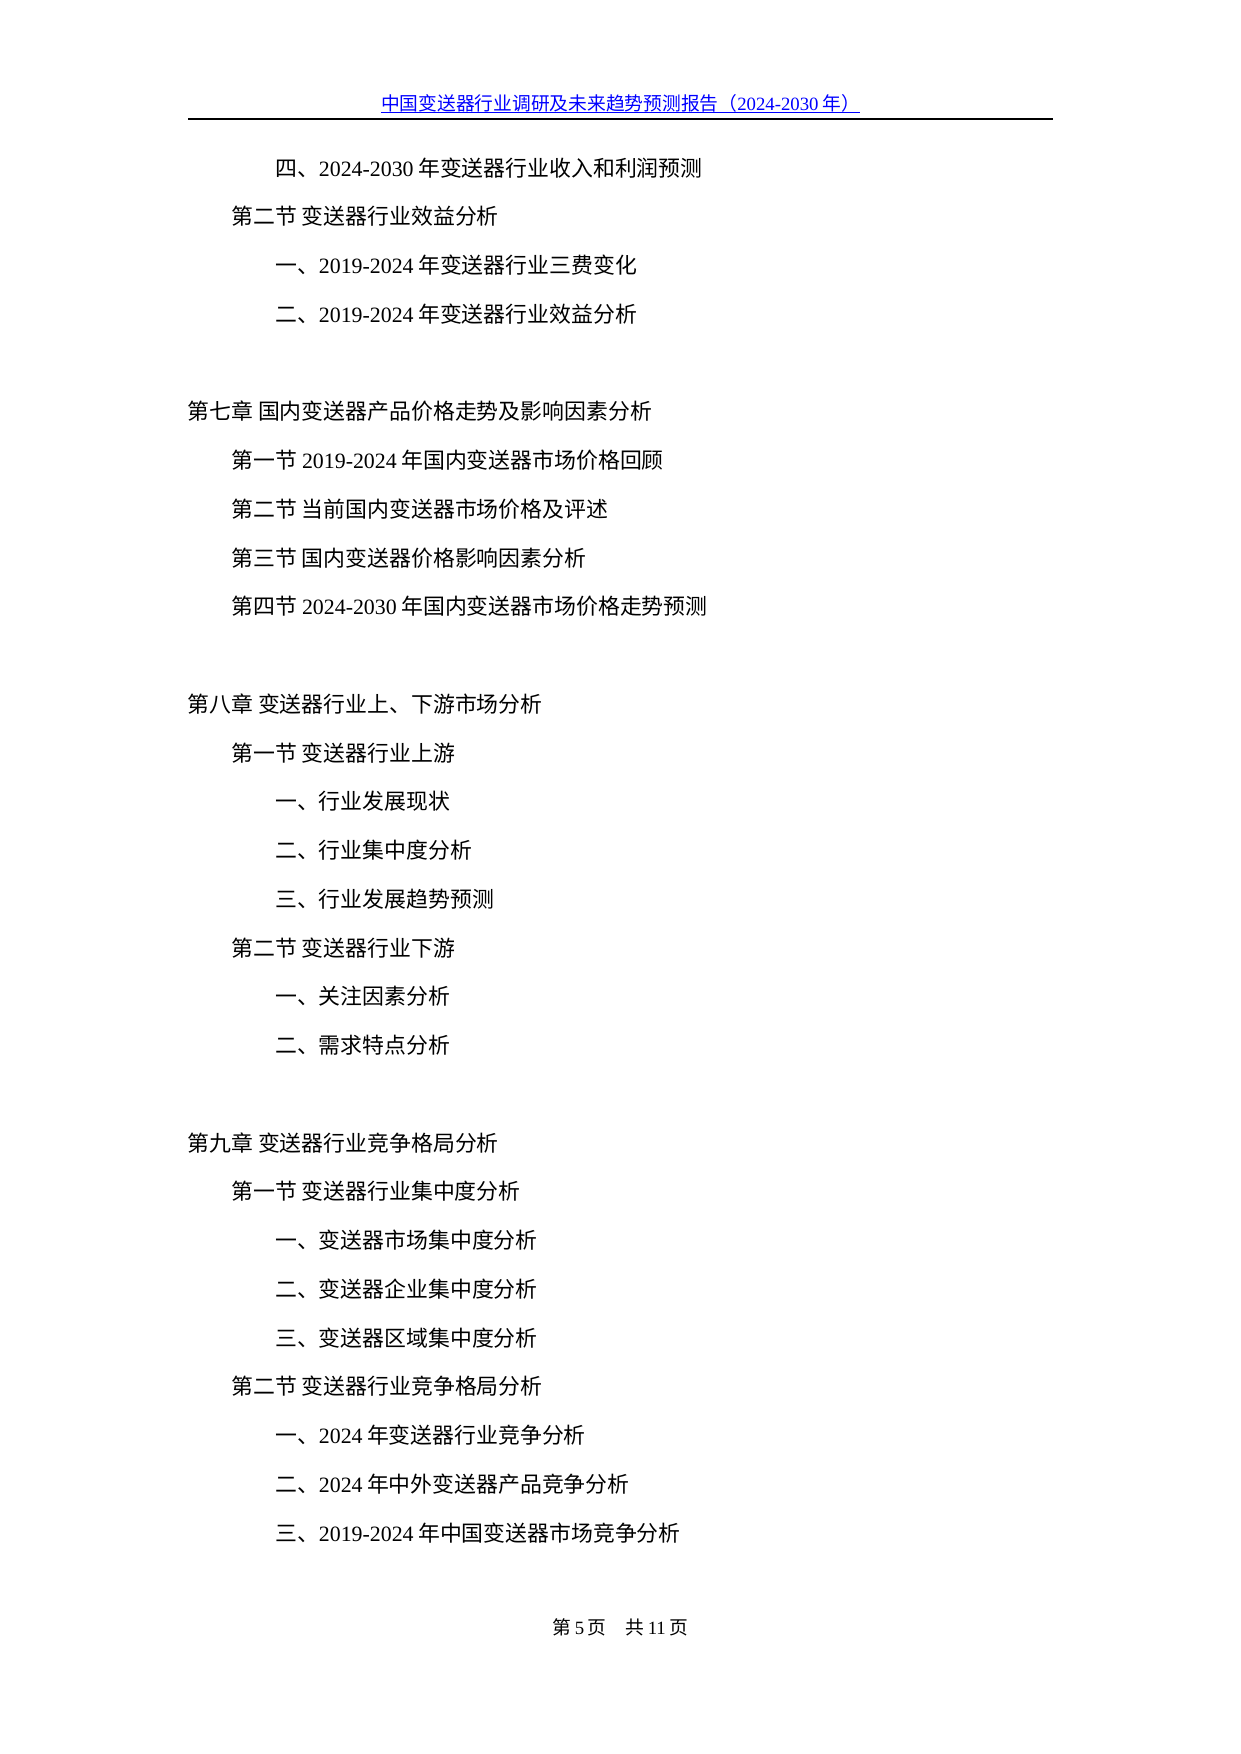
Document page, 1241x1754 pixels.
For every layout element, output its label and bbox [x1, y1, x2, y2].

text [187, 150, 1053, 1548]
